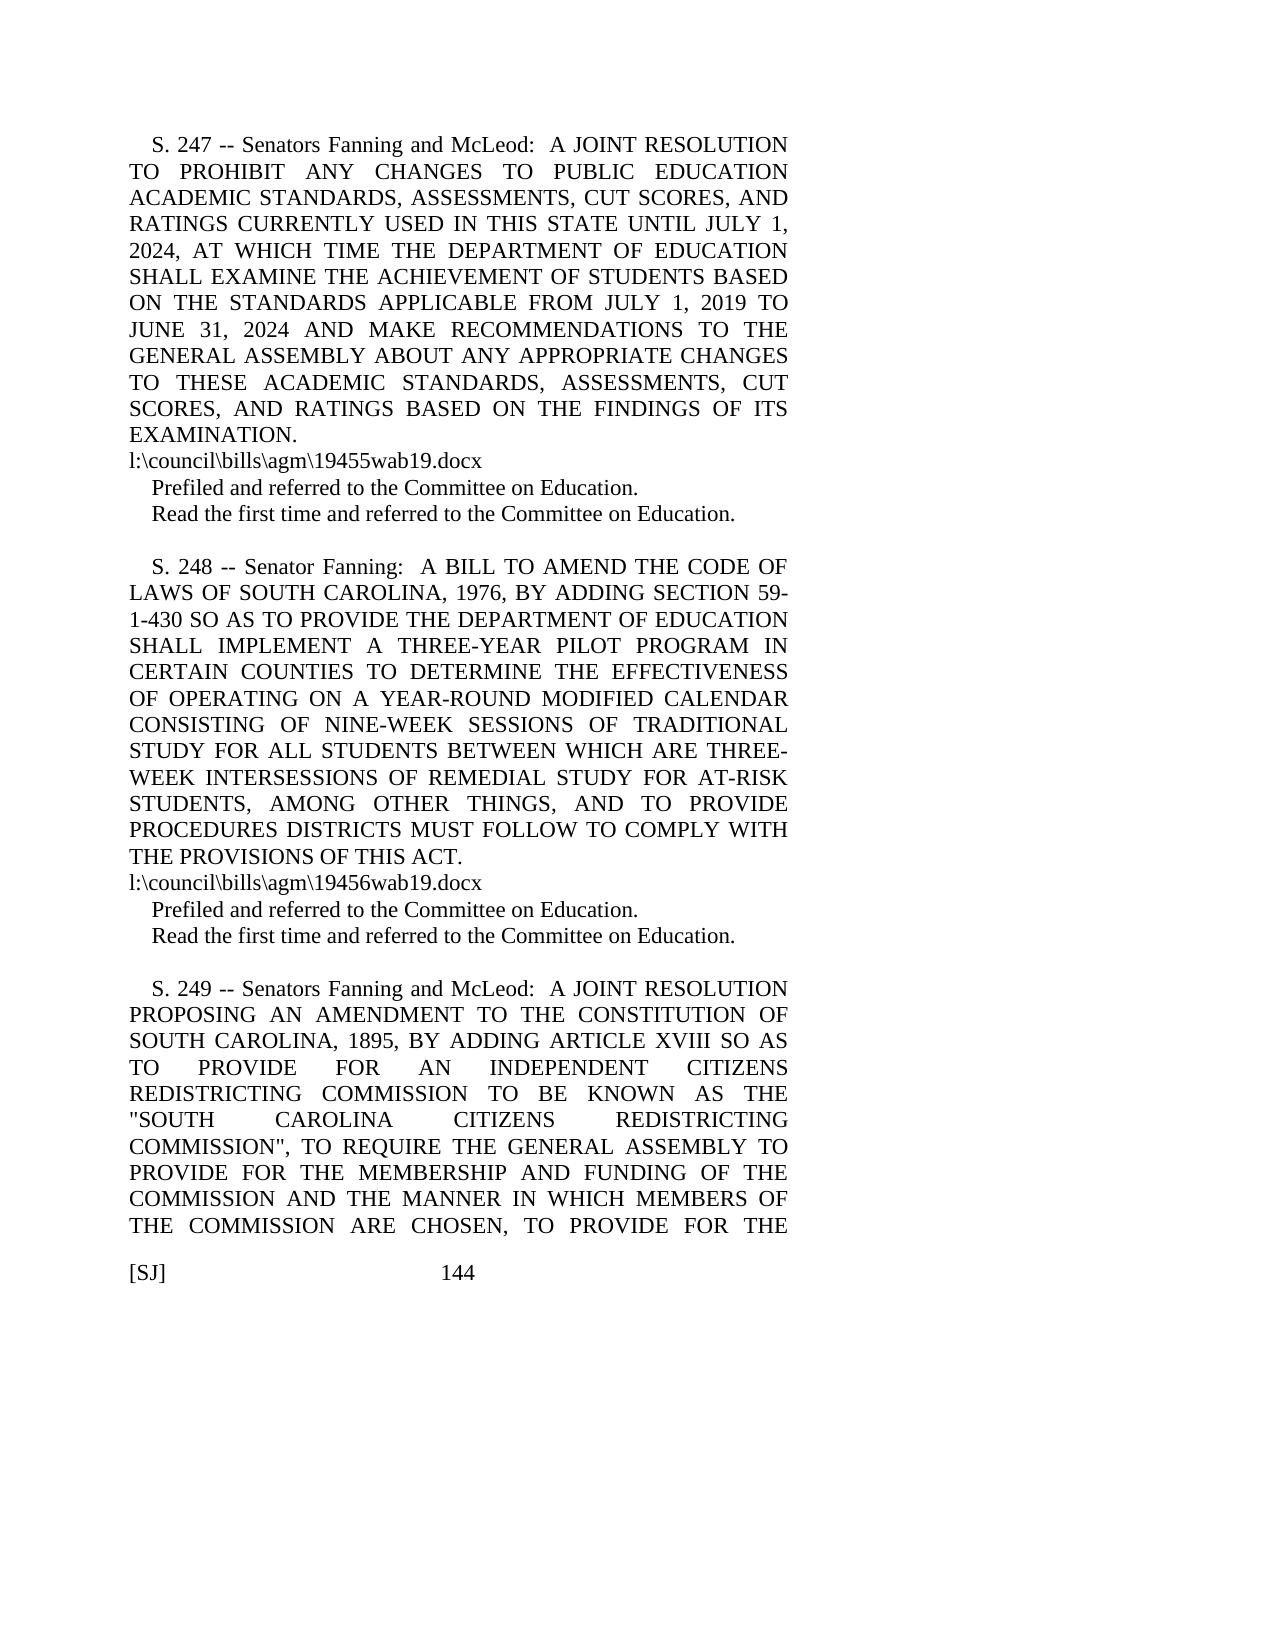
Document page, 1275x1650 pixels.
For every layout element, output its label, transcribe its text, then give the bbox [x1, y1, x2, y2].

text Prefiled and referred to the Committee on Education. [129, 474, 789, 500]
text Read the first time and referred to the Committee on Education. [129, 500, 789, 527]
text l:\council\bills\agm\19455wab19.docx [129, 448, 789, 474]
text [129, 975, 789, 1238]
text S. 248 -- Senator Fanning: A BILL TO AMEND THE CODE OF LAWS OF SOUTH CAROLINA, 1976, BY ADDING SECTION 59-1-430 SO AS TO PROVIDE THE DEPARTMENT OF EDUCATION SHALL IMPLEMENT A THREE-YEAR PILOT PROGRAM IN CERTAIN COUNTIES TO DETERMINE THE EFFECTIVENESS OF OPERATING ON A YEAR-ROUND MODIFIED CALENDAR CONSISTING OF NINE-WEEK SESSIONS OF TRADITIONAL STUDY FOR ALL STUDENTS BETWEEN WHICH ARE THREE-WEEK INTERSESSIONS OF REMEDIAL STUDY FOR AT-RISK STUDENTS, AMONG OTHER THINGS, AND TO PROVIDE PROCEDURES DISTRICTS MUST FOLLOW TO COMPLY WITH THE PROVISIONS OF THIS ACT. [129, 553, 789, 869]
text Read the first time and referred to the Committee on Education. [129, 922, 789, 948]
text S. 247 -- Senators Fanning and McLeod: A JOINT RESOLUTION TO PROHIBIT ANY CHANGES TO PUBLIC EDUCATION ACADEMIC STANDARDS, ASSESSMENTS, CUT SCORES, AND RATINGS CURRENTLY USED IN THIS STATE UNTIL JULY 1, 2024, AT WHICH TIME THE DEPARTMENT OF EDUCATION SHALL EXAMINE THE ACHIEVEMENT OF STUDENTS BASED ON THE STANDARDS APPLICABLE FROM JULY 1, 2019 TO JUNE 31, 2024 AND MAKE RECOMMENDATIONS TO THE GENERAL ASSEMBLY ABOUT ANY APPROPRIATE CHANGES TO THESE ACADEMIC STANDARDS, ASSESSMENTS, CUT SCORES, AND RATINGS BASED ON THE FINDINGS OF ITS EXAMINATION. [129, 131, 789, 448]
text l:\council\bills\agm\19456wab19.docx [129, 869, 789, 896]
text Prefiled and referred to the Committee on Education. [129, 896, 789, 922]
